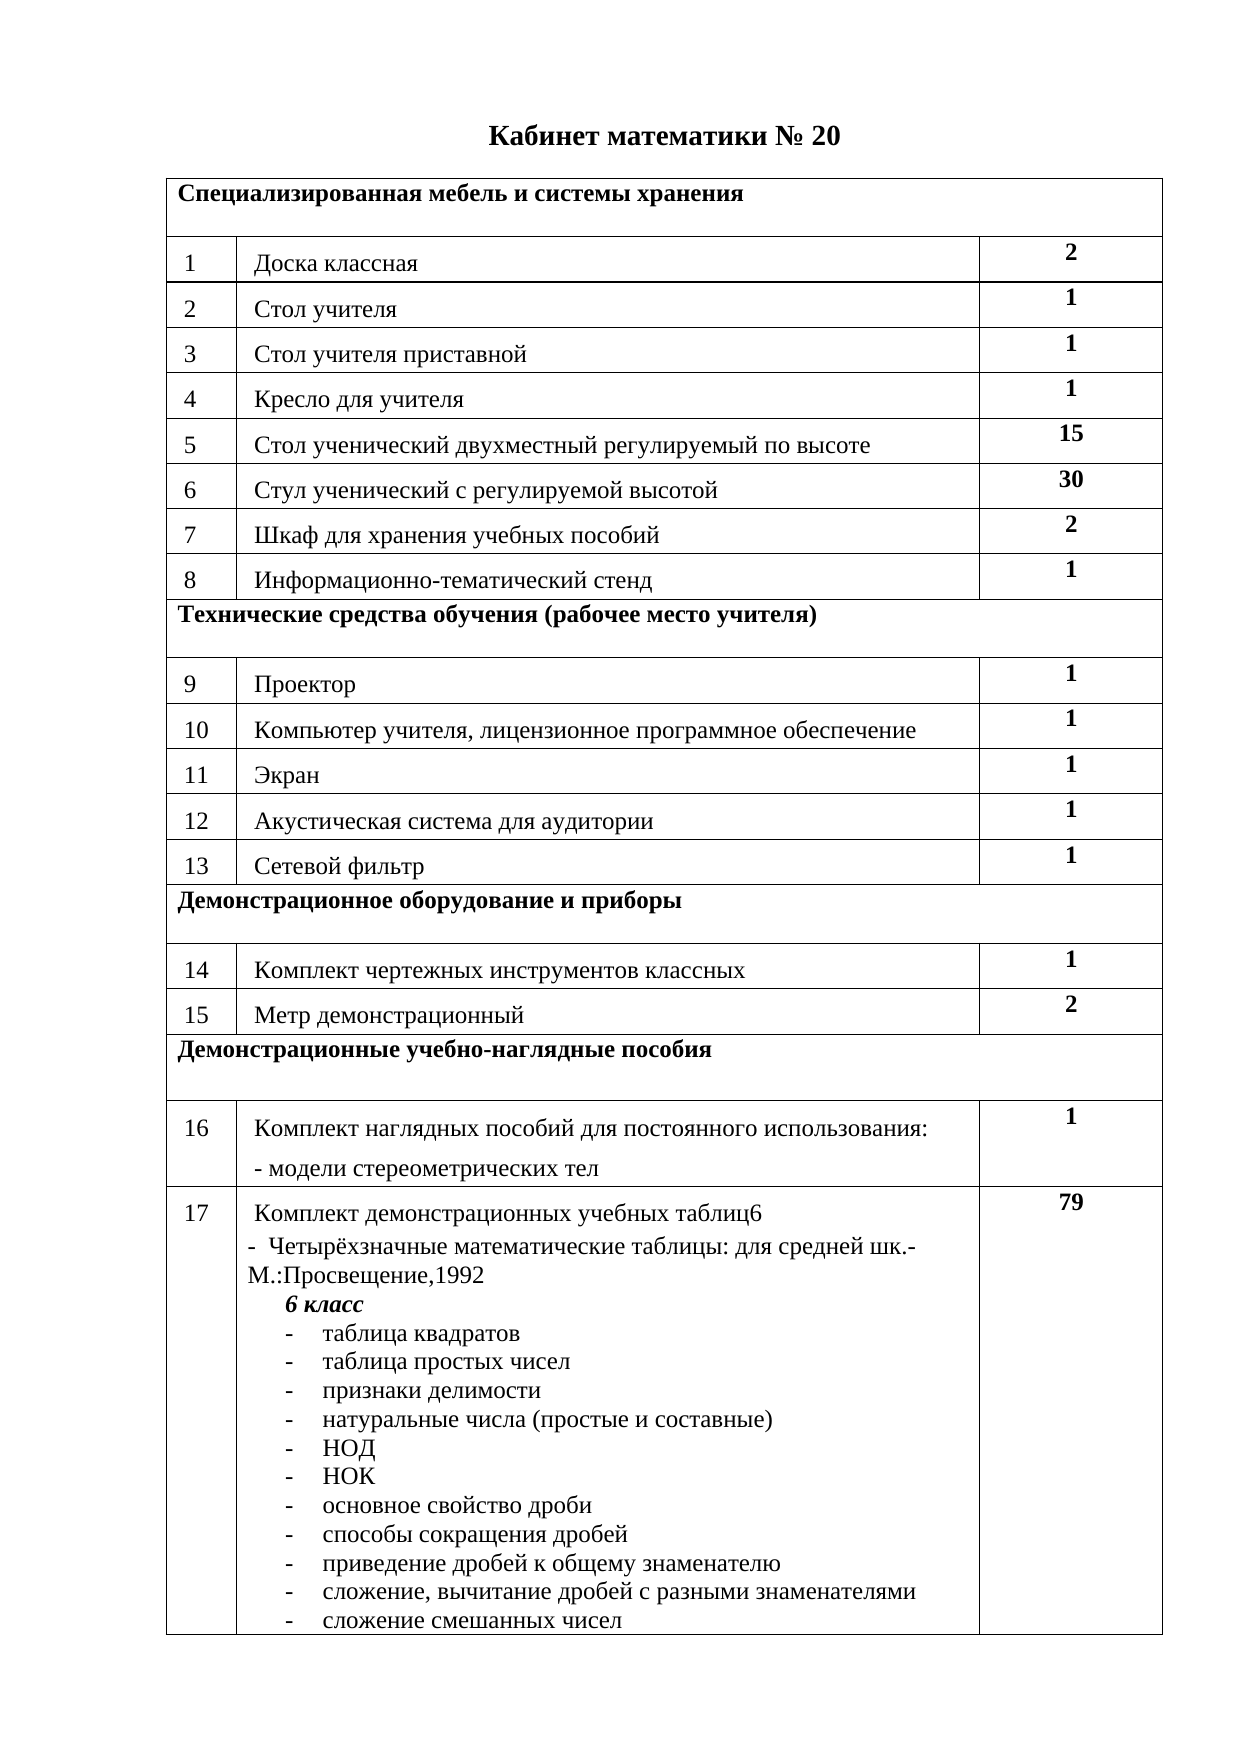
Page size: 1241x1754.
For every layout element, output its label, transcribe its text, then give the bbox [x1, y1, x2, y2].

table_cell 1 [980, 328, 1162, 372]
table_cell 30 [980, 464, 1162, 508]
table_cell 1 [980, 373, 1162, 417]
table_cell 3 [167, 328, 236, 372]
table_cell 1 [980, 794, 1162, 839]
text Кабинет математики № 20 [177, 118, 1152, 152]
table_cell 14 [167, 944, 236, 988]
table_cell 1 [980, 840, 1162, 884]
table_cell 12 [167, 794, 236, 839]
table_cell 1 [980, 944, 1162, 988]
table_cell Стул ученический с регулируемой высотой [237, 464, 979, 508]
table_cell 6 [167, 464, 236, 508]
table_cell Стол учителя [237, 283, 979, 327]
table_cell 15 [167, 989, 236, 1033]
table_cell 11 [167, 749, 236, 793]
table_cell 9 [167, 658, 236, 702]
table_cell 13 [167, 840, 236, 884]
table_cell 2 [980, 509, 1162, 553]
table_cell 4 [167, 373, 236, 417]
table_header Специализированная мебель и системы хранения [167, 179, 1162, 236]
table_cell Акустическая система для аудитории [237, 794, 979, 839]
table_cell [237, 1187, 979, 1634]
table_cell Технические средства обучения (рабочее место учителя) [167, 600, 1162, 657]
table_cell Экран [237, 749, 979, 793]
table_cell 7 [167, 509, 236, 553]
table_cell 5 [167, 419, 236, 463]
table_cell 1 [167, 237, 236, 281]
table_cell Демонстрационные учебно-наглядные пособия [167, 1035, 1162, 1100]
table_cell 2 [167, 283, 236, 327]
table_cell 1 [980, 283, 1162, 327]
table_cell 1 [980, 749, 1162, 793]
table_cell Кресло для учителя [237, 373, 979, 417]
table_cell Комплект чертежных инструментов классных [237, 944, 979, 988]
table_cell Компьютер учителя, лицензионное программное обеспечение [237, 704, 979, 748]
table_cell Шкаф для хранения учебных пособий [237, 509, 979, 553]
table_cell 2 [980, 989, 1162, 1033]
table_cell 8 [167, 554, 236, 598]
table_cell 10 [167, 704, 236, 748]
table_cell 79 [980, 1187, 1162, 1634]
table_cell 1 [980, 704, 1162, 748]
table_cell 17 [167, 1187, 236, 1634]
table_cell Метр демонстрационный [237, 989, 979, 1033]
table_cell 1 [980, 658, 1162, 702]
table_cell Стол учителя приставной [237, 328, 979, 372]
table_cell Комплект наглядных пособий для постоянного использования: - модели стереометрических тел [237, 1101, 979, 1186]
table_cell Информационно-тематический стенд [237, 554, 979, 598]
table_cell Демонстрационное оборудование и приборы [167, 885, 1162, 943]
table_cell Доска классная [237, 237, 979, 281]
table_cell 16 [167, 1101, 236, 1186]
table_cell Проектор [237, 658, 979, 702]
table_cell 2 [980, 237, 1162, 281]
table_cell 1 [980, 1101, 1162, 1186]
table_cell Сетевой фильтр [237, 840, 979, 884]
table_cell 15 [980, 419, 1162, 463]
table_cell 1 [980, 554, 1162, 598]
table_cell Стол ученический двухместный регулируемый по высоте [237, 419, 979, 463]
